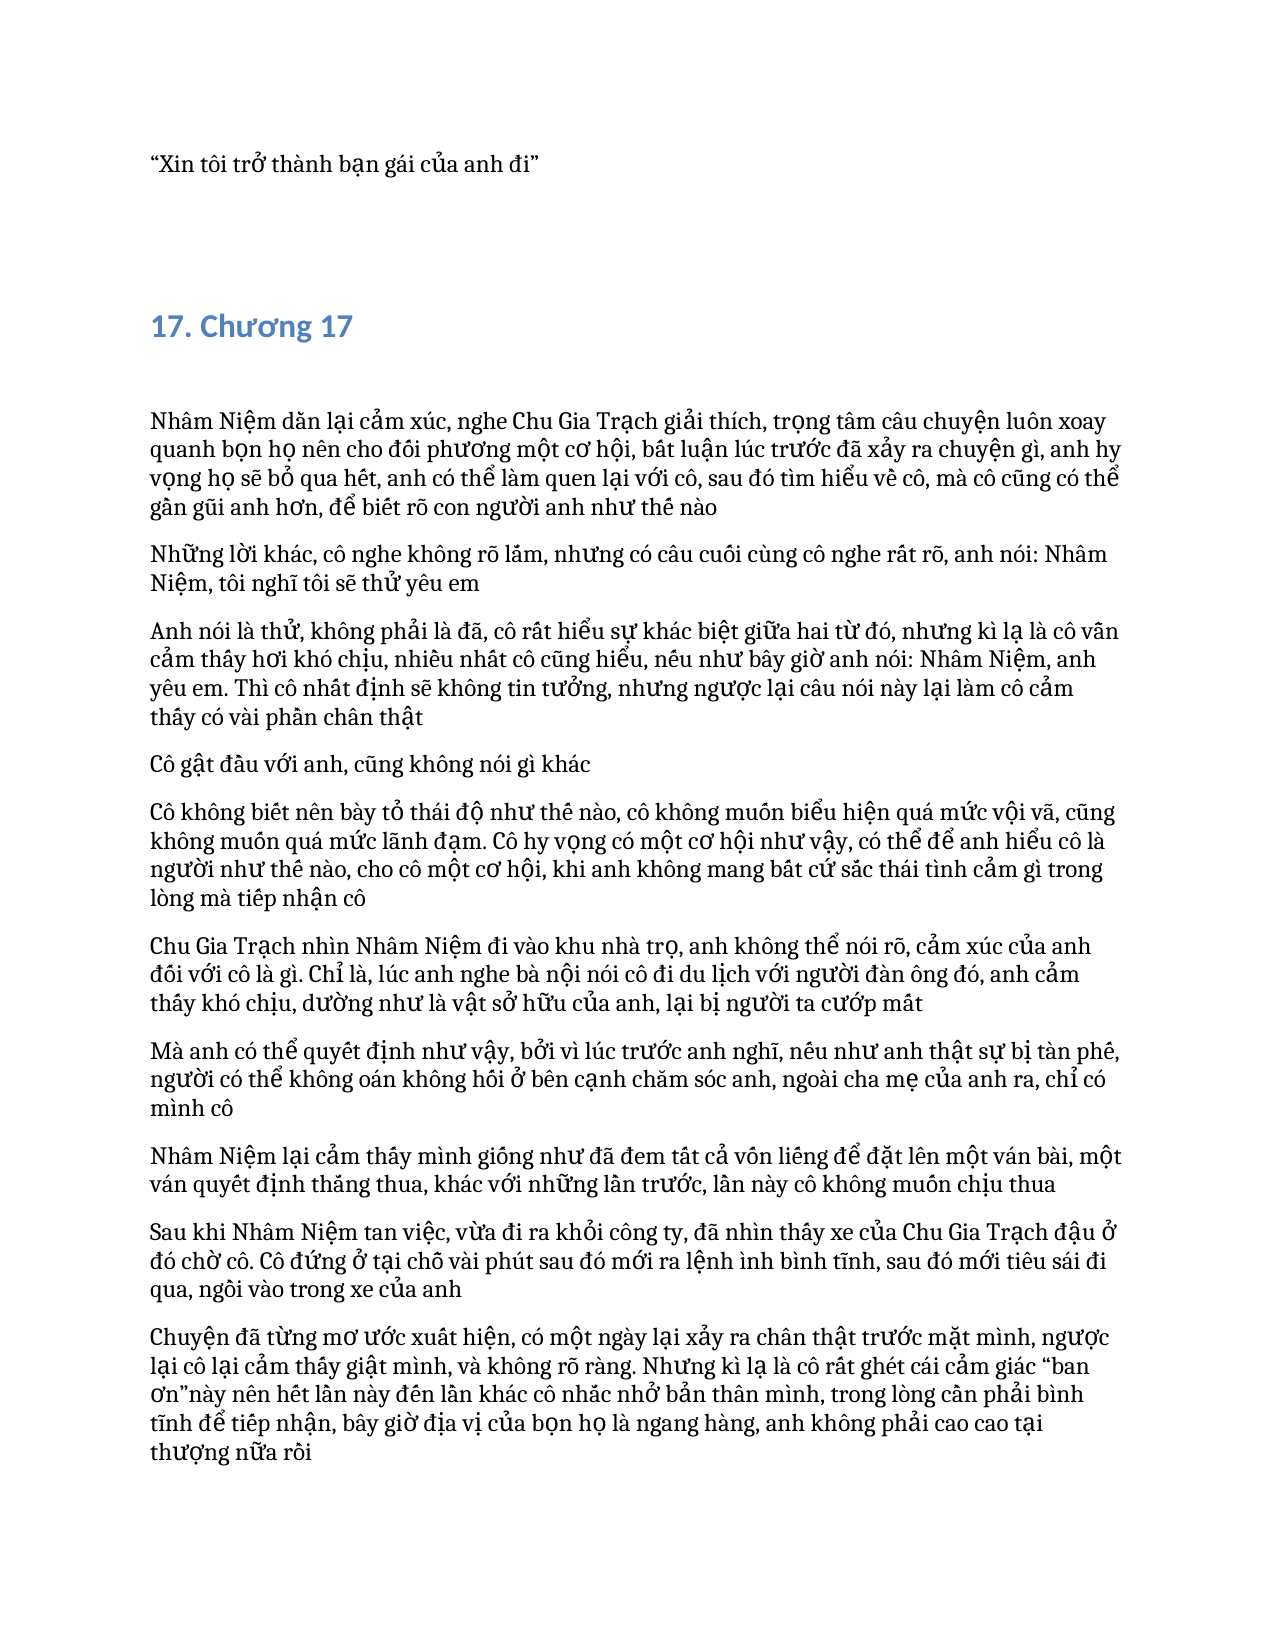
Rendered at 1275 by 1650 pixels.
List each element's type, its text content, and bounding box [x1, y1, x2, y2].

text Cô không biết nên bày tỏ thái độ như thế nào, cô không muốn biểu hiện quá mức vội vã, cũng không muốn quá mức lãnh đạm. Cô hy vọng có một cơ hội như vậy, có thể để anh hiểu cô là người như thế nào, cho cô một cơ hội, khi anh không mang bất cứ sắc thái tình cảm gì trong lòng mà tiếp nhận cô [150, 798, 1125, 913]
text Nhâm Niệm dằn lại cảm xúc, nghe Chu Gia Trạch giải thích, trọng tâm câu chuyện luôn xoay quanh bọn họ nên cho đối phương một cơ hội, bất luận lúc trước đã xảy ra chuyện gì, anh hy vọng họ sẽ bỏ qua hết, anh có thể làm quen lại với cô, sau đó tìm hiểu về cô, mà cô cũng có thể gần gũi anh hơn, để biết rõ con người anh như thế nào [150, 349, 1125, 522]
text “Xin tôi trở thành bạn gái của anh đi” [150, 150, 1125, 179]
text Cô gật đầu với anh, cũng không nói gì khác [150, 750, 1125, 779]
text Những lời khác, cô nghe không rõ lắm, nhưng có câu cuối cùng cô nghe rất rõ, anh nói: Nhâm Niệm, tôi nghĩ tôi sẽ thử yêu em [150, 540, 1125, 598]
subtitle 17. Chương 17 [150, 304, 1125, 345]
text Chuyện đã từng mơ ước xuất hiện, có một ngày lại xảy ra chân thật trước mặt mình, ngược lại cô lại cảm thấy giật mình, và không rõ ràng. Nhưng kì lạ là cô rất ghét cái cảm giác “ban ơn”này nên hết lần này đến lần khác cô nhắc nhở bản thân mình, trong lòng cần phải bình tĩnh để tiếp nhận, bây giờ địa vị của bọn họ là ngang hàng, anh không phải cao cao tại thượng nữa rồi [150, 1323, 1125, 1467]
text Anh nói là thử, không phải là đã, cô rất hiểu sự khác biệt giữa hai từ đó, nhưng kì lạ là cô vẫn cảm thấy hơi khó chịu, nhiều nhất cô cũng hiểu, nếu như bây giờ anh nói: Nhâm Niệm, anh yêu em. Thì cô nhất định sẽ không tin tưởng, nhưng ngược lại câu nói này lại làm cô cảm thấy có vài phần chân thật [150, 617, 1125, 732]
text Sau khi Nhâm Niệm tan việc, vừa đi ra khỏi công ty, đã nhìn thấy xe của Chu Gia Trạch đậu ở đó chờ cô. Cô đứng ở tại chỗ vài phút sau đó mới ra lệnh ình bình tĩnh, sau đó mới tiêu sái đi qua, ngồi vào trong xe của anh [150, 1218, 1125, 1304]
text Mà anh có thể quyết định như vậy, bởi vì lúc trước anh nghĩ, nếu như anh thật sự bị tàn phế, người có thể không oán không hối ở bên cạnh chăm sóc anh, ngoài cha mẹ của anh ra, chỉ có mình cô [150, 1037, 1125, 1123]
text Nhâm Niệm lại cảm thấy mình giống như đã đem tất cả vốn liếng để đặt lên một ván bài, một ván quyết định thắng thua, khác với những lần trước, lần này cô không muốn chịu thua [150, 1142, 1125, 1199]
text Chu Gia Trạch nhìn Nhâm Niệm đi vào khu nhà trọ, anh không thể nói rõ, cảm xúc của anh đối với cô là gì. Chỉ là, lúc anh nghe bà nội nói cô đi du lịch với người đàn ông đó, anh cảm thấy khó chịu, dường như là vật sở hữu của anh, lại bị người ta cướp mất [150, 932, 1125, 1018]
